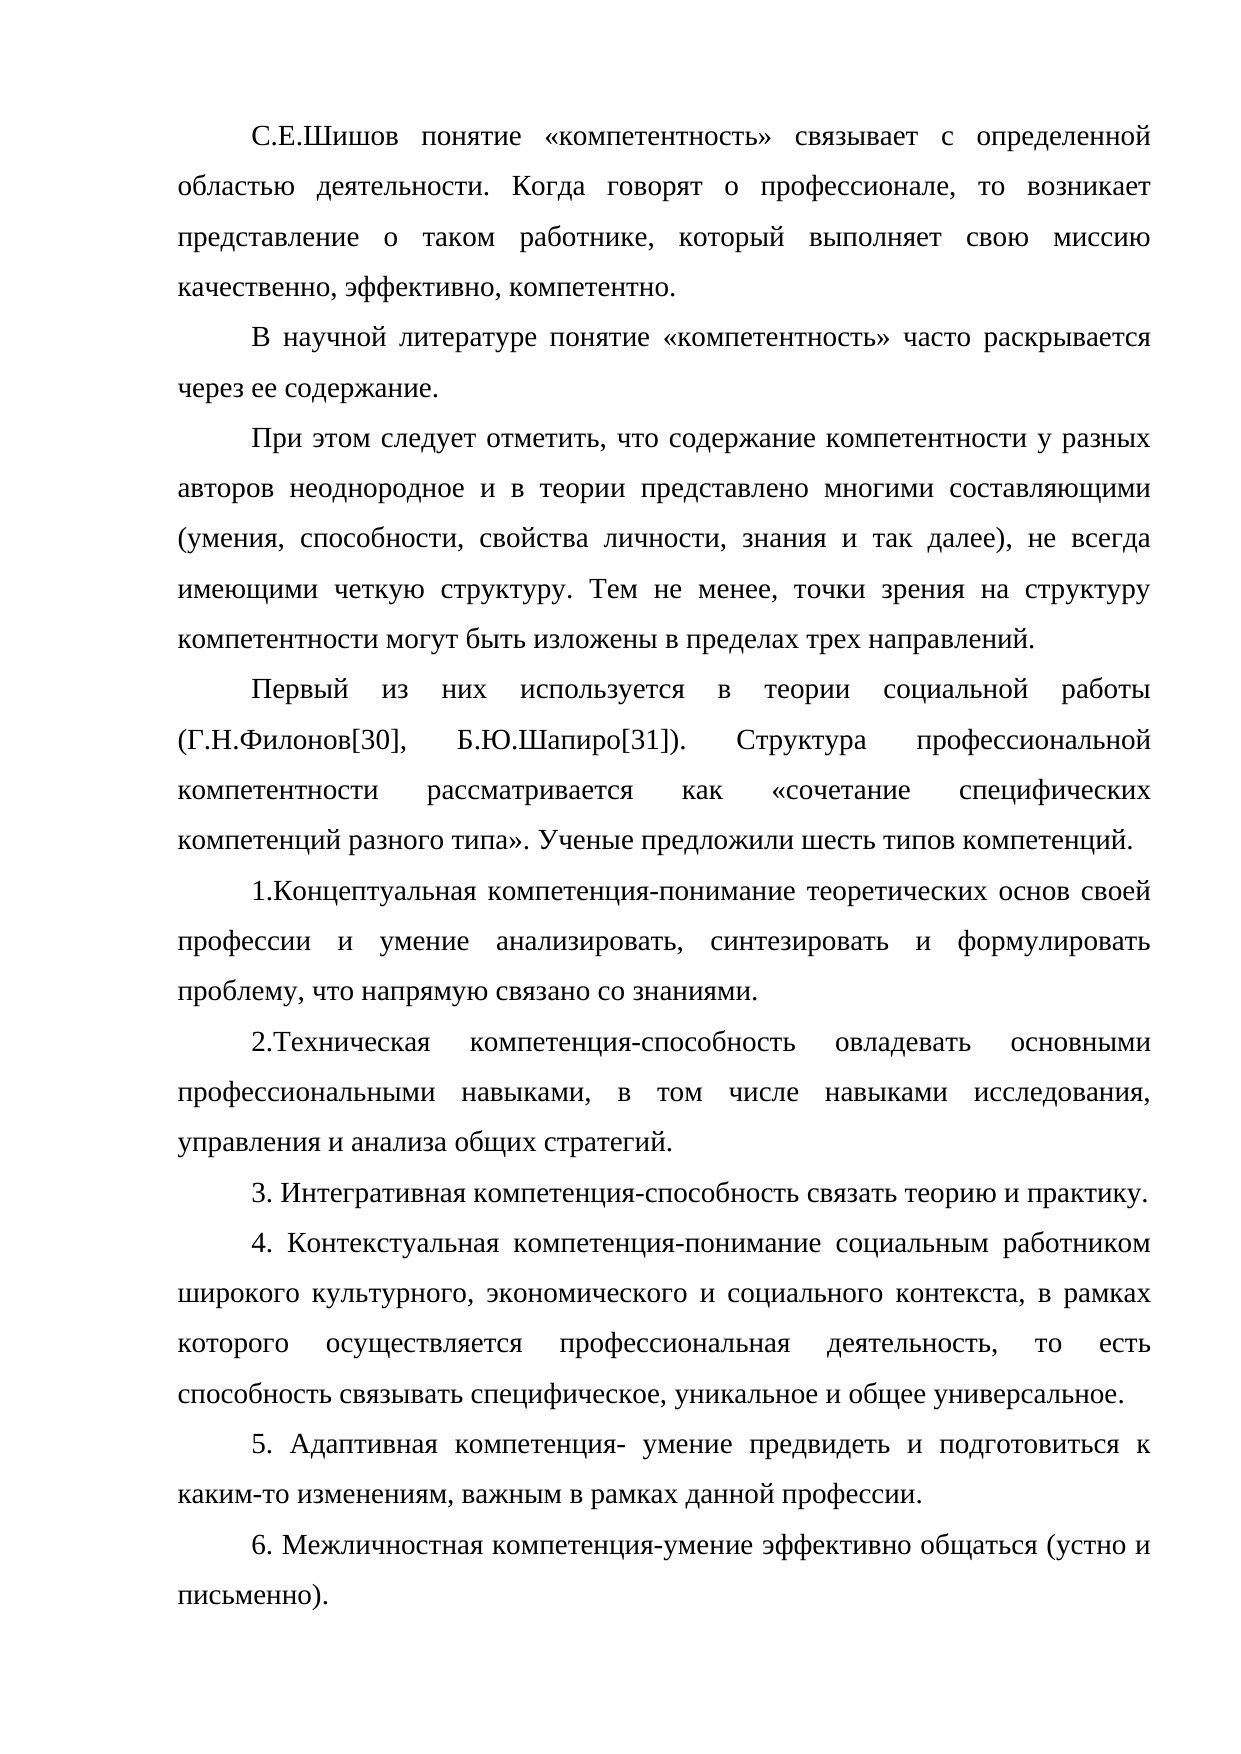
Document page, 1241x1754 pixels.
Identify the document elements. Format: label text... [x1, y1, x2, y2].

text 5. Адаптивная компетенция- умение предвидеть и подготовиться к каким-то изменениям, важным в рамках данной профессии. [177, 1426, 1152, 1510]
text 3. Интегративная компетенция-способность связать теорию и практику. [177, 1175, 1152, 1208]
text При этом следует отметить, что содержание компетентности у разных авторов неоднородное и в теории представлено многими составляющими (умения, способности, свойства личности, знания и так далее), не всегда имеющими четкую структуру. Тем не менее, точки зрения на структуру компетентности могут быть изложены в пределах трех направлений. [177, 420, 1152, 655]
text С.Е.Шишов понятие «компетентность» связывает с определенной областью деятельности. Когда говорят о профессионале, то возникает представление о таком работнике, который выполняет свою миссию качественно, эффективно, компетентно. [177, 118, 1152, 303]
text 4. Контекстуальная компетенция-понимание социальным работником широкого культурного, экономического и социального контекста, в рамках которого осуществляется профессиональная деятельность, то есть способность связывать специфическое, уникальное и общее универсальное. [177, 1225, 1152, 1409]
text 1.Концептуальная компетенция-понимание теоретических основ своей профессии и умение анализировать, синтезировать и формулировать проблему, что напрямую связано со знаниями. [177, 873, 1152, 1007]
text В научной литературе понятие «компетентность» часто раскрывается через ее содержание. [177, 319, 1152, 403]
text 2.Техническая компетенция-способность овладевать основными профессиональными навыками, в том числе навыками исследования, управления и анализа общих стратегий. [177, 1024, 1152, 1158]
text 6. Межличностная компетенция-умение эффективно общаться (устно и письменно). [177, 1527, 1152, 1611]
text Первый из них используется в теории социальной работы (Г.Н.Филонов[30], Б.Ю.Шапиро[31]). Структура профессиональной компетентности рассматривается как «сочетание специфических компетенций разного типа». Ученые предложили шесть типов компетенций. [177, 672, 1152, 856]
